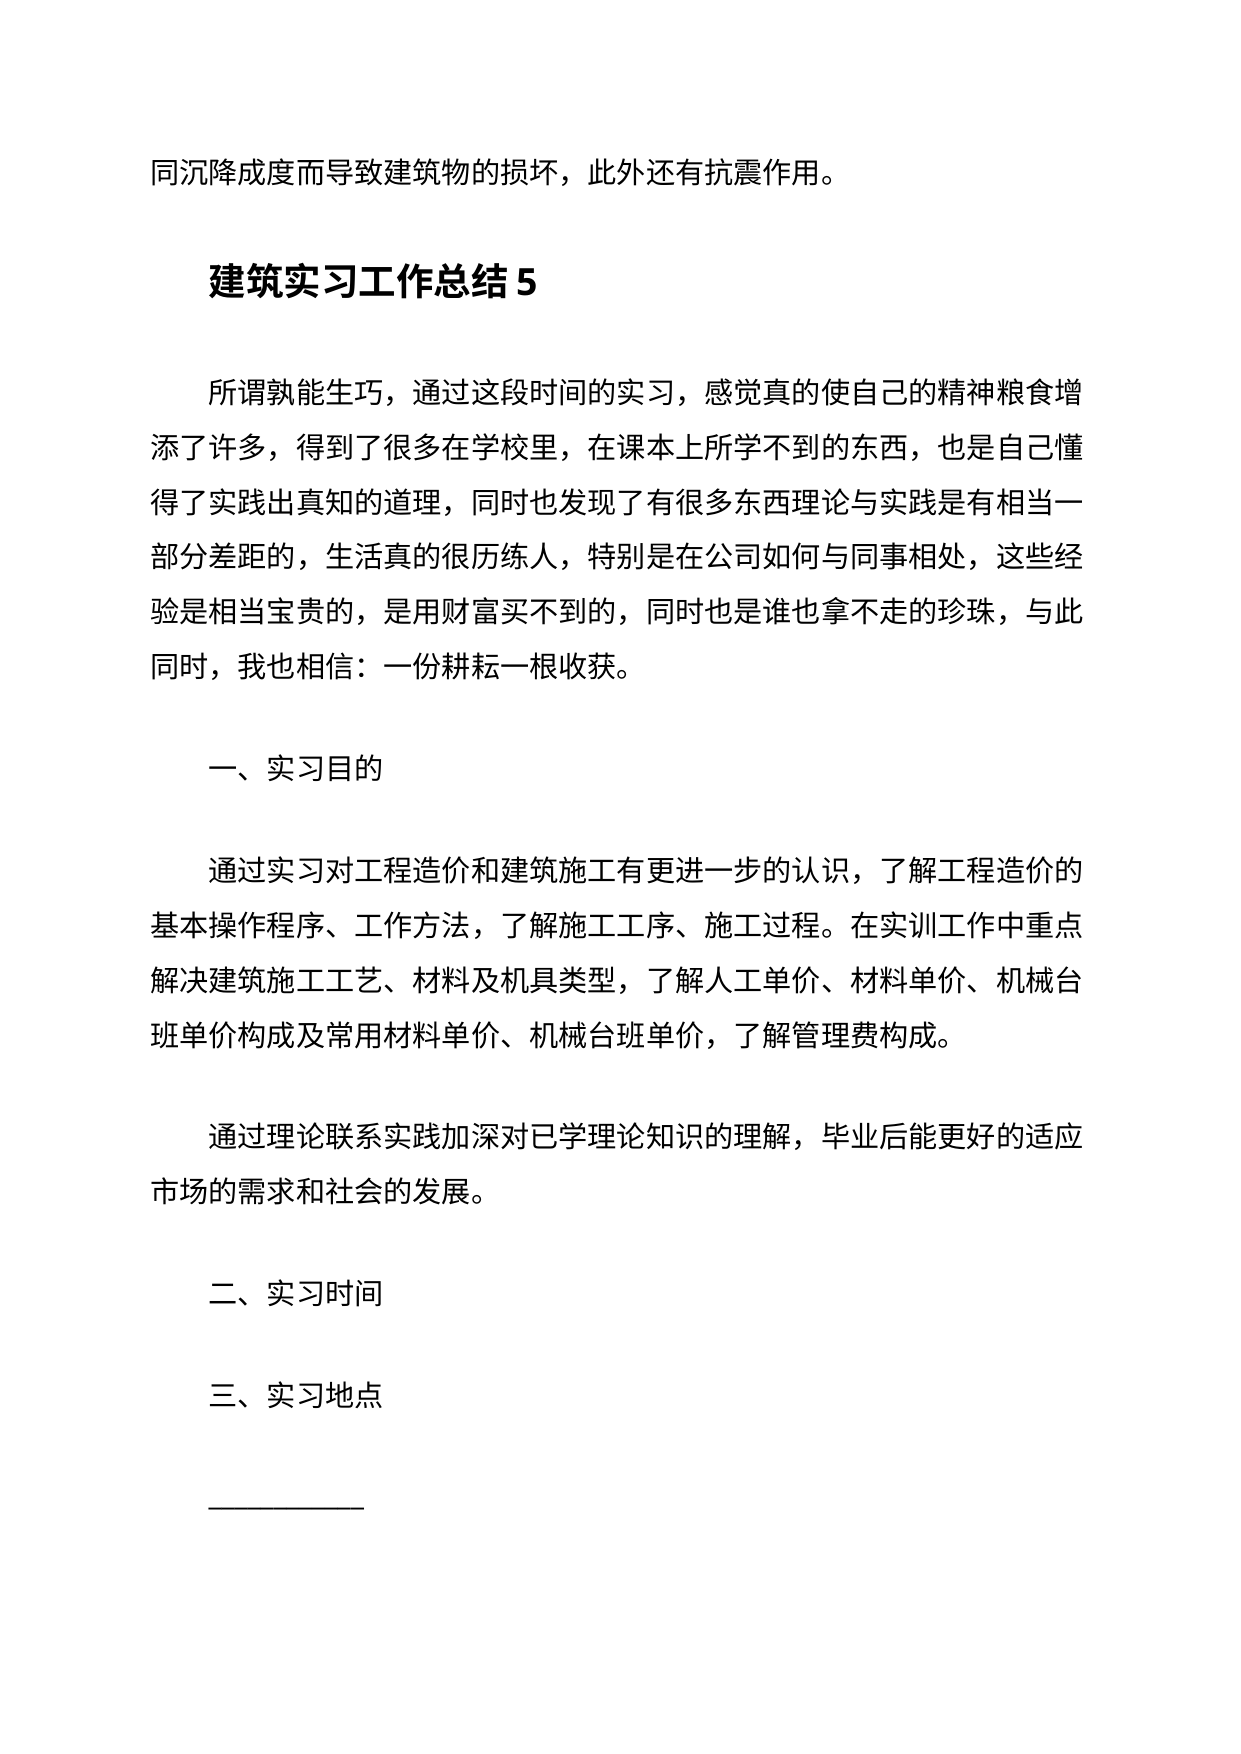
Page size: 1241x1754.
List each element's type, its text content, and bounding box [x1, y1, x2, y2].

text 一、实习目的 [150, 746, 1090, 788]
text 建筑实习工作总结5 [150, 252, 1090, 306]
text 通过实习对工程造价和建筑施工有更进一步的认识，了解工程造价的基本操作程序、工作方法，了解施工工序、施工过程。在实训工作中重点解决建筑施工工艺、材料及机具类型，了解人工单价、材料单价、机械台班单价构成及常用材料单价、机械台班单价，了解管理费构成。 [150, 847, 1090, 1054]
text 二、实习时间 [150, 1271, 1090, 1313]
text 三、实习地点 [150, 1372, 1090, 1414]
text ____________ [150, 1474, 1090, 1514]
text 通过理论联系实践加深对已学理论知识的理解，毕业后能更好的适应市场的需求和社会的发展。 [150, 1114, 1090, 1211]
text 所谓孰能生巧，通过这段时间的实习，感觉真的使自己的精神粮食增添了许多，得到了很多在学校里，在课本上所学不到的东西，也是自己懂得了实践出真知的道理，同时也发现了有很多东西理论与实践是有相当一部分差距的，生活真的很历练人，特别是在公司如何与同事相处，这些经验是相当宝贵的，是用财富买不到的，同时也是谁也拿不走的珍珠，与此同时，我也相信：一份耕耘一根收获。 [150, 369, 1090, 686]
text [150, 150, 1090, 192]
